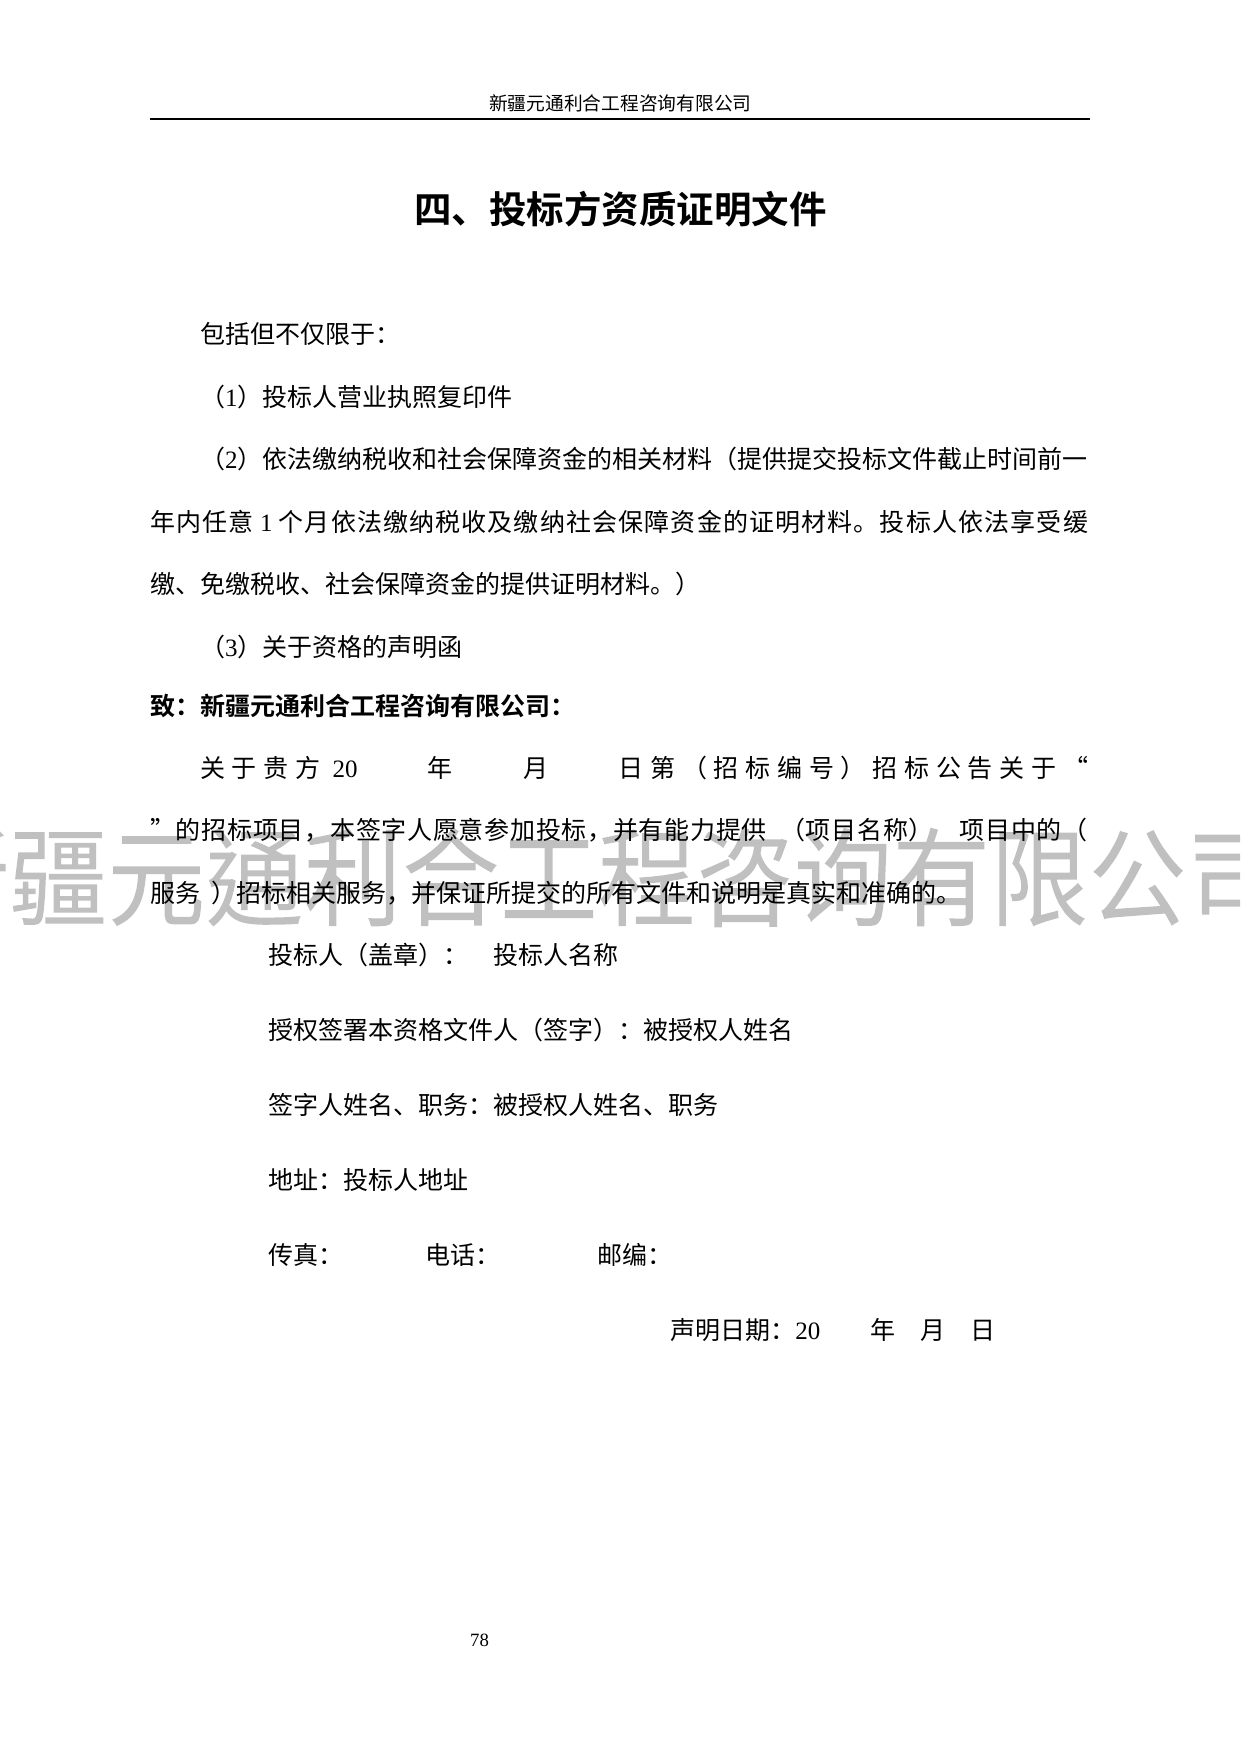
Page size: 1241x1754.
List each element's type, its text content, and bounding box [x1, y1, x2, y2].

text 致：新疆元通利合工程咨询有限公司： [150, 669, 1090, 727]
text 投标人（盖章）： 投标人名称 [194, 915, 1090, 977]
text （1）投标人营业执照复印件 [150, 356, 1090, 419]
text 授权签署本资格文件人（签字）：被授权人姓名 [194, 990, 1090, 1052]
text 声明日期：20 年 月 日 [150, 1290, 1090, 1352]
text （3）关于资格的声明函 [150, 606, 1090, 669]
text 包括但不仅限于： [150, 294, 1090, 356]
list 四、投标方资质证明文件 [150, 177, 1090, 236]
text 传真： 电话： 邮编： [194, 1215, 1090, 1277]
text 关于贵方20 年 月 日第（招标编号）招标公告关于“ ”的招标项目，本签字人愿意参加投标，并有能力提供 （项目名称） 项目中的（ 服务 ）招标相关服务，并保证所提交的所有文件和说明是真实和准确的。 [150, 727, 1090, 915]
text 签字人姓名、职务：被授权人姓名、职务 [194, 1065, 1090, 1127]
text 地址：投标人地址 [194, 1140, 1090, 1202]
text （2）依法缴纳税收和社会保障资金的相关材料（提供提交投标文件截止时间前一年内任意1个月依法缴纳税收及缴纳社会保障资金的证明材料。投标人依法享受缓缴、免缴税收、社会保障资金的提供证明材料。） [150, 419, 1090, 606]
